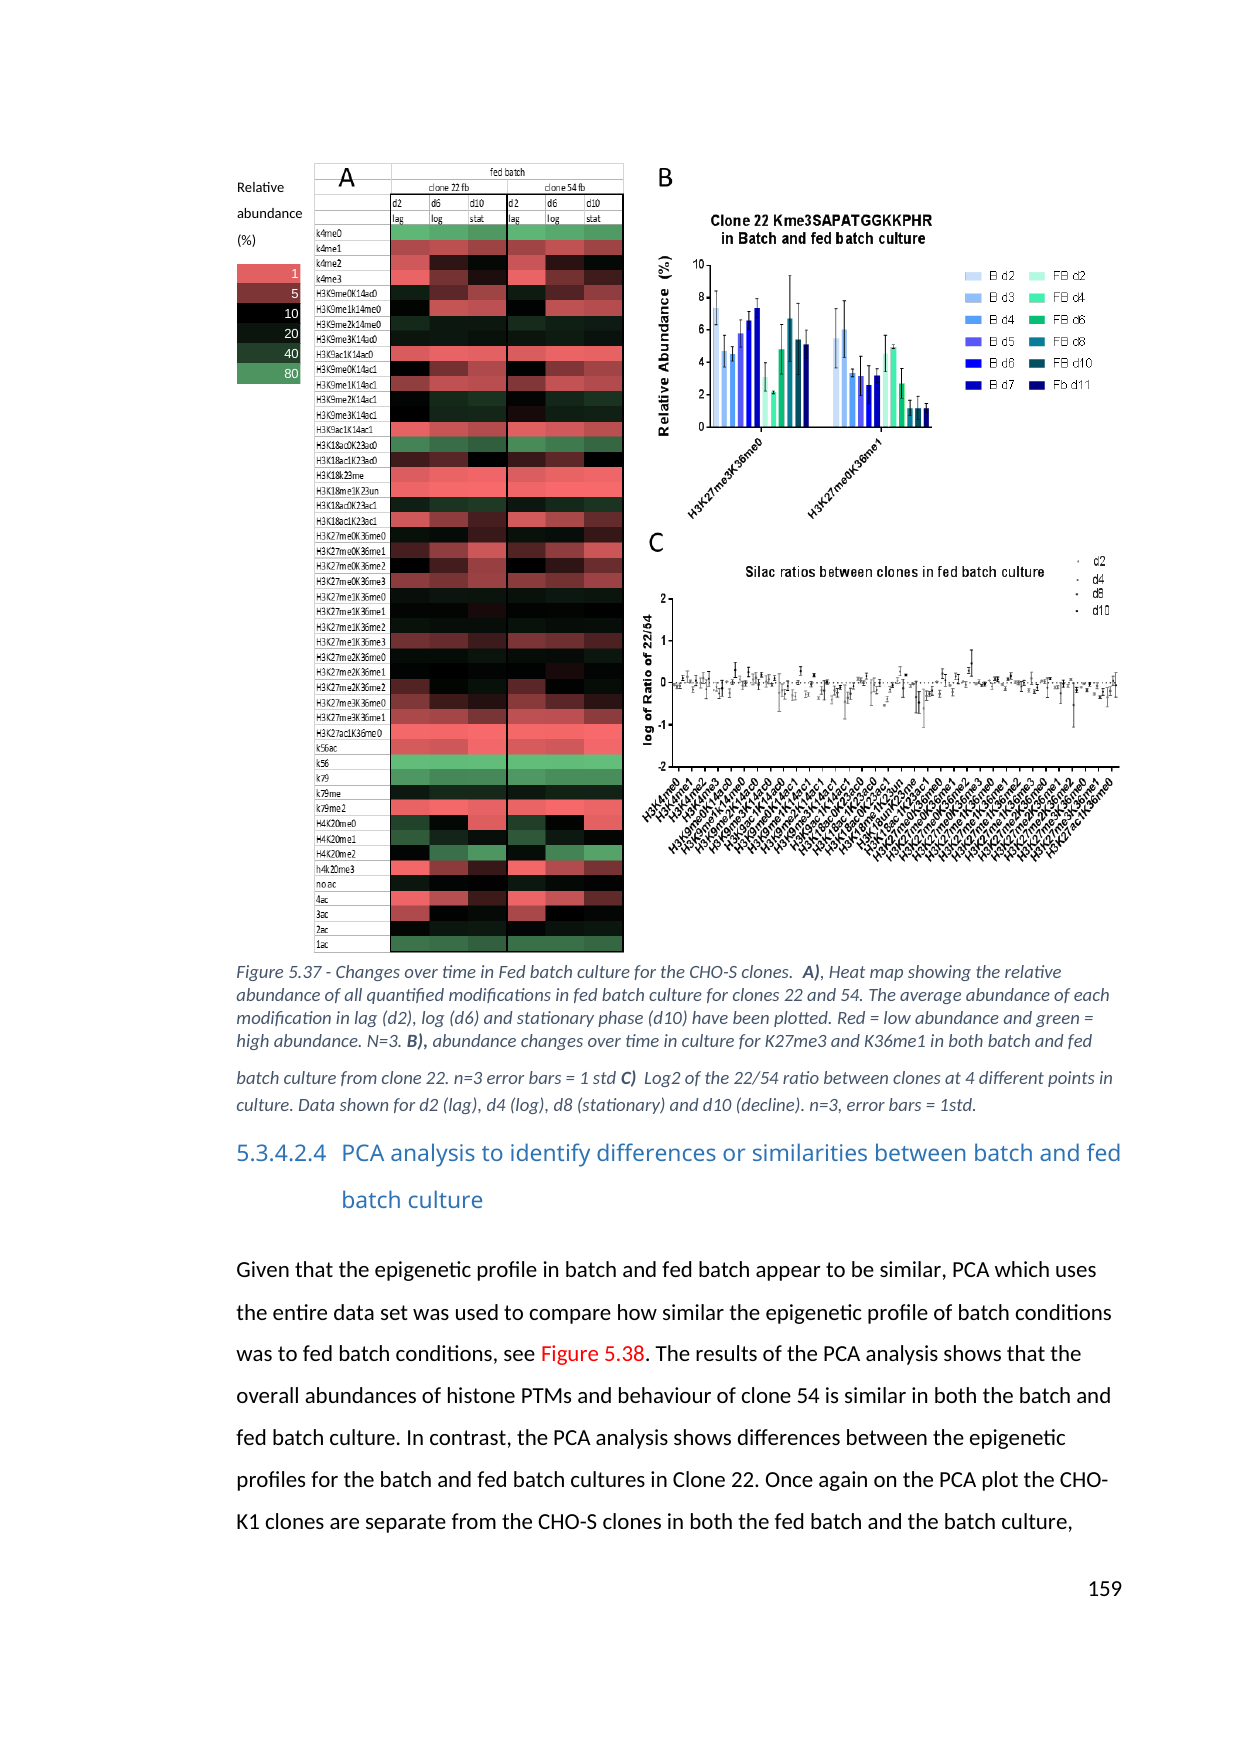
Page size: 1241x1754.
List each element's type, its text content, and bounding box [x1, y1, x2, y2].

subtitle PCA analysis to identify differences or similarities between batch and fed batch culture [236, 1137, 1122, 1215]
picture [314, 150, 1125, 953]
